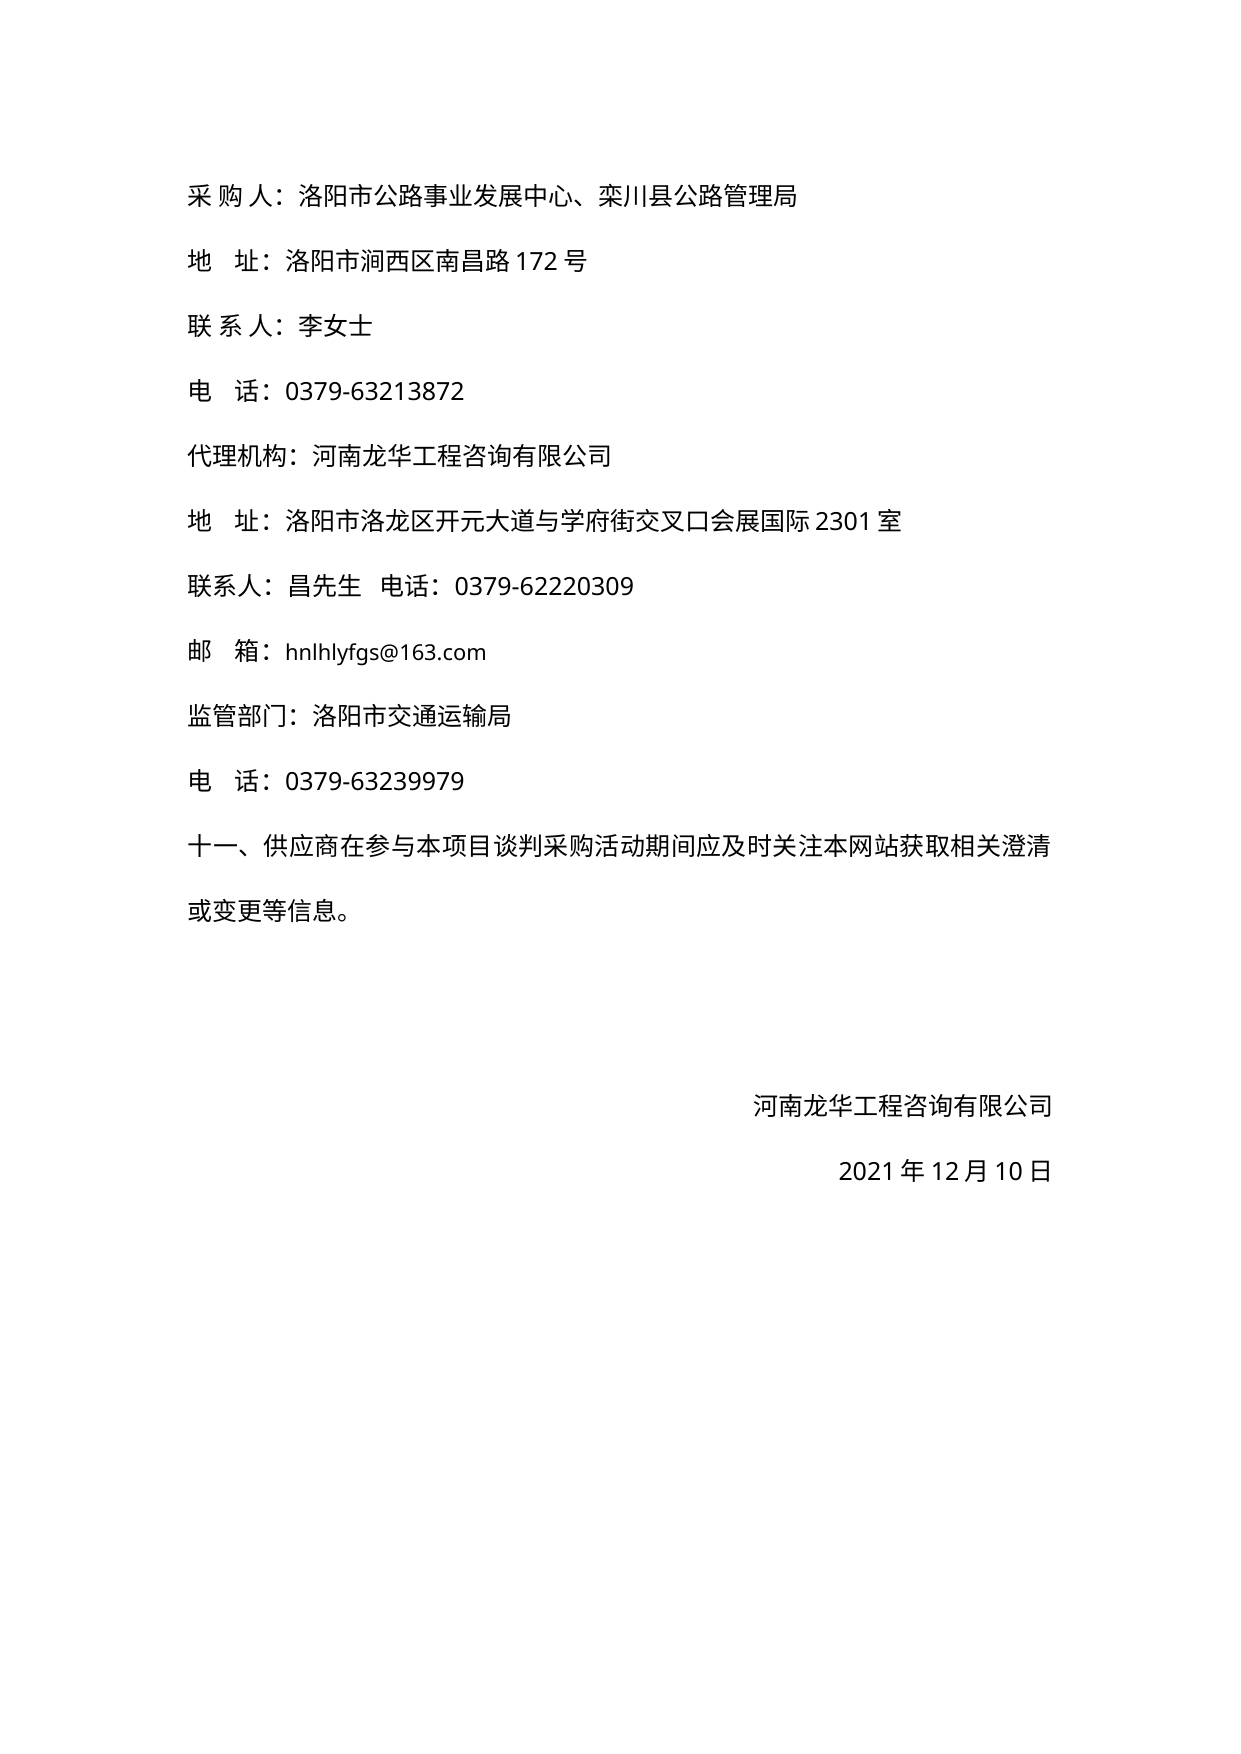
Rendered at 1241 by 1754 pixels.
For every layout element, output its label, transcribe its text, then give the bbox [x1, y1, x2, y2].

text 电 话：0379-63213872 [187, 357, 1053, 422]
text 采 购 人：洛阳市公路事业发展中心、栾川县公路管理局 [187, 162, 1053, 227]
text 代理机构：河南龙华工程咨询有限公司 [187, 422, 1053, 487]
text 联系人：昌先生 电话：0379-62220309 [187, 552, 1053, 617]
text 邮 箱：hnlhlyfgs@163.com [187, 617, 1053, 682]
text 地 址：洛阳市洛龙区开元大道与学府街交叉口会展国际2301室 [187, 487, 1053, 552]
text 河南龙华工程咨询有限公司 [187, 1072, 1053, 1137]
text 监管部门：洛阳市交通运输局 [187, 682, 1053, 747]
text 十一、供应商在参与本项目谈判采购活动期间应及时关注本网站获取相关澄清或变更等信息。 [187, 812, 1053, 942]
text 2021年12月10日 [187, 1137, 1053, 1202]
text 电 话：0379-63239979 [187, 747, 1053, 812]
text 联 系 人：李女士 [187, 292, 1053, 357]
text 地 址：洛阳市涧西区南昌路172号 [187, 227, 1053, 292]
